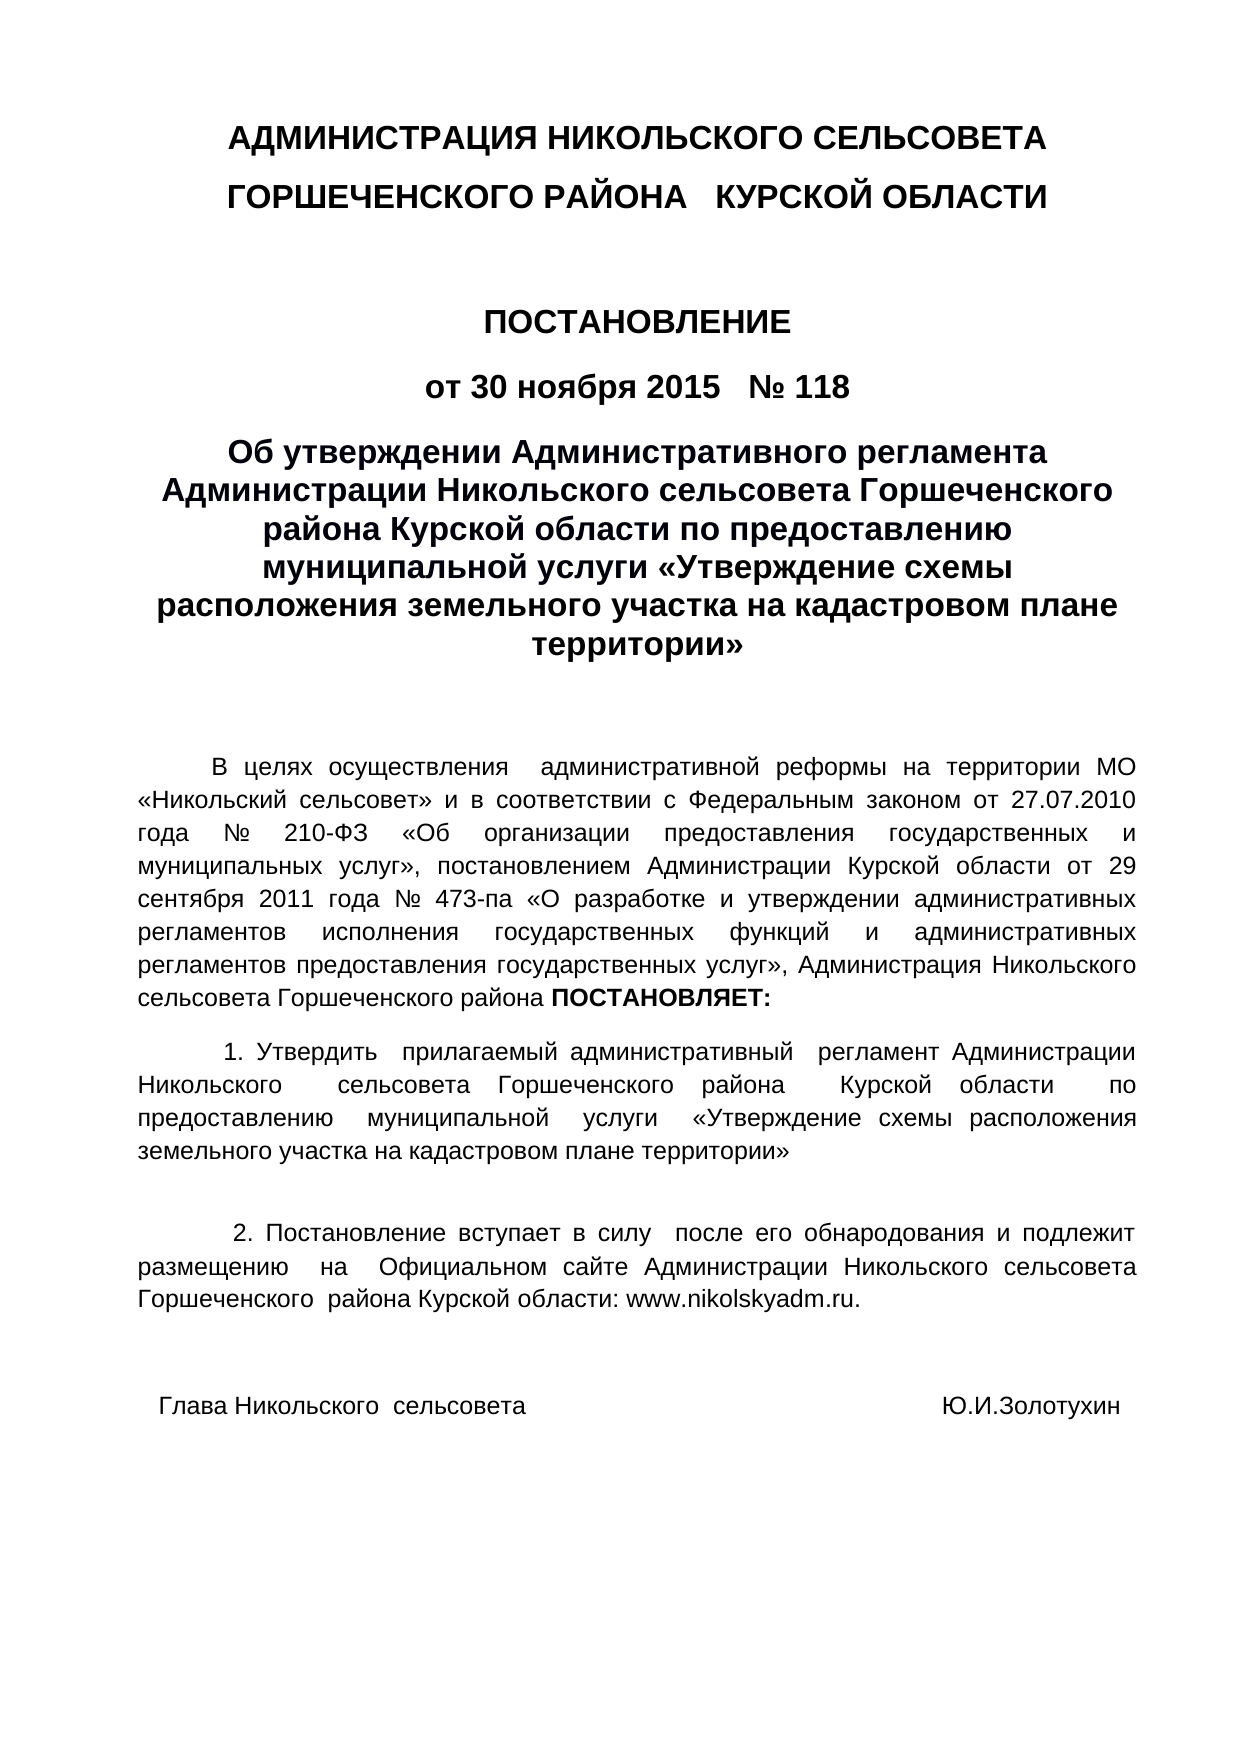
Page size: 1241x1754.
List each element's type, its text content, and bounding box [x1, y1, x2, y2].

text от 30 ноября 2015 № 118 [137, 367, 1137, 405]
text 1. Утвердить прилагаемый административный регламент Администрации Никольского сельсовета Горшеченского района Курской области по предоставлению муниципальной услуги «Утверждение схемы расположения земельного участка на кадастровом плане территории» [137, 1037, 1137, 1164]
text Глава Никольского сельсовета Ю.И.Золотухин [137, 1391, 1137, 1420]
text АДМИНИСТРАЦИЯ НИКОЛЬСКОГО СЕЛЬСОВЕТА [137, 118, 1137, 157]
text Об утверждении Административного регламента Администрации Никольского сельсовета Горшеченского района Курской области по предоставлению муниципальной услуги «Утверждение схемы расположения земельного участка на кадастровом плане территории» [137, 432, 1137, 662]
text ПОСТАНОВЛЕНИЕ [137, 302, 1137, 340]
text ГОРШЕЧЕНСКОГО РАЙОНА КУРСКОЙ ОБЛАСТИ [137, 177, 1137, 216]
text 2. Постановление вступает в силу после его обнародования и подлежит размещению на Официальном сайте Администрации Никольского сельсовета Горшеченского района Курской области: www.nikolskyadm.ru. [137, 1218, 1137, 1313]
text В целях осуществления административной реформы на территории МО «Никольский сельсовет» и в соответствии с Федеральным законом от 27.07.2010 года № 210-ФЗ «Об организации предоставления государственных и муниципальных услуг», постановлением Администрации Курской области от 29 сентября 2011 года № 473-па «О разработке и утверждении административных регламентов исполнения государственных функций и административных регламентов предоставления государственных услуг», Администрация Никольского сельсовета Горшеченского района ПОСТАНОВЛЯЕТ: [137, 752, 1137, 1012]
